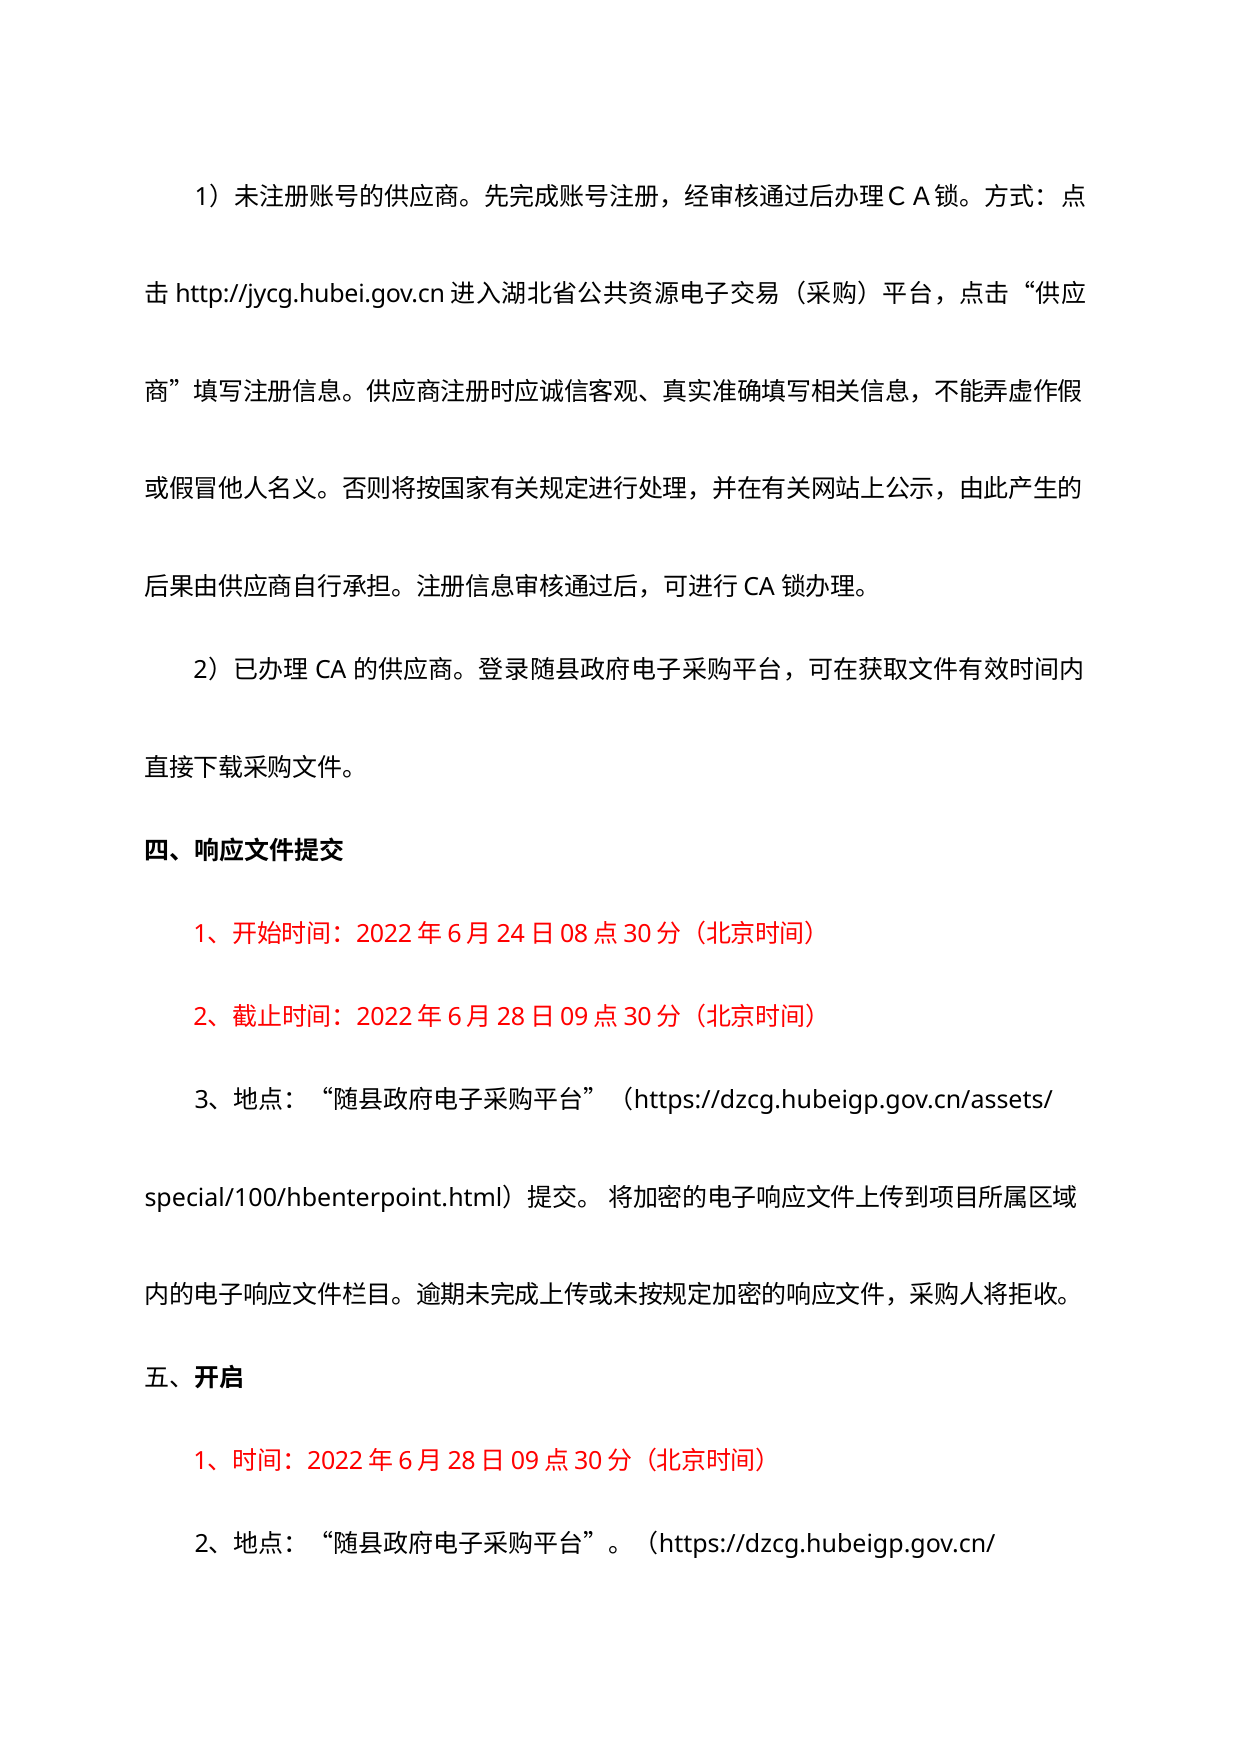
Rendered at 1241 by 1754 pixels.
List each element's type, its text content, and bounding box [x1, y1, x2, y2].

text 1）未注册账号的供应商。先完成账号注册，经审核通过后办理ＣＡ锁。方式：点击http://jycg.hubei.gov.cn进入湖北省公共资源电子交易（采购）平台，点击“供应商”填写注册信息。供应商注册时应诚信客观、真实准确填写相关信息，不能弄虚作假或假冒他人名义。否则将按国家有关规定进行处理，并在有关网站上公示，由此产生的后果由供应商自行承担。注册信息审核通过后，可进行 CA 锁办理。 [144, 162, 1086, 617]
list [144, 1509, 1086, 1574]
text 2、截止时间：2022年6月28日09点30分（北京时间） [144, 982, 1086, 1047]
text 1、开始时间：2022年6月24日08点30分（北京时间） [144, 899, 1086, 964]
text 3、地点：“随县政府电子采购平台”（https://dzcg.hubeigp.gov.cn/assets/special/100/hbenterpoint.html）提交。 将加密的电子响应文件上传到项目所属区域内的电子响应文件栏目。逾期未完成上传或未按规定加密的响应文件，采购人将拒收。 [144, 1065, 1086, 1325]
text 1、时间：2022年6月28日09点30分（北京时间） [144, 1426, 1086, 1491]
text 四、响应文件提交 [144, 816, 1086, 881]
text 2）已办理 CA 的供应商。登录随县政府电子采购平台，可在获取文件有效时间内直接下载采购文件。 [144, 635, 1086, 798]
list 开启 [144, 1343, 1086, 1408]
